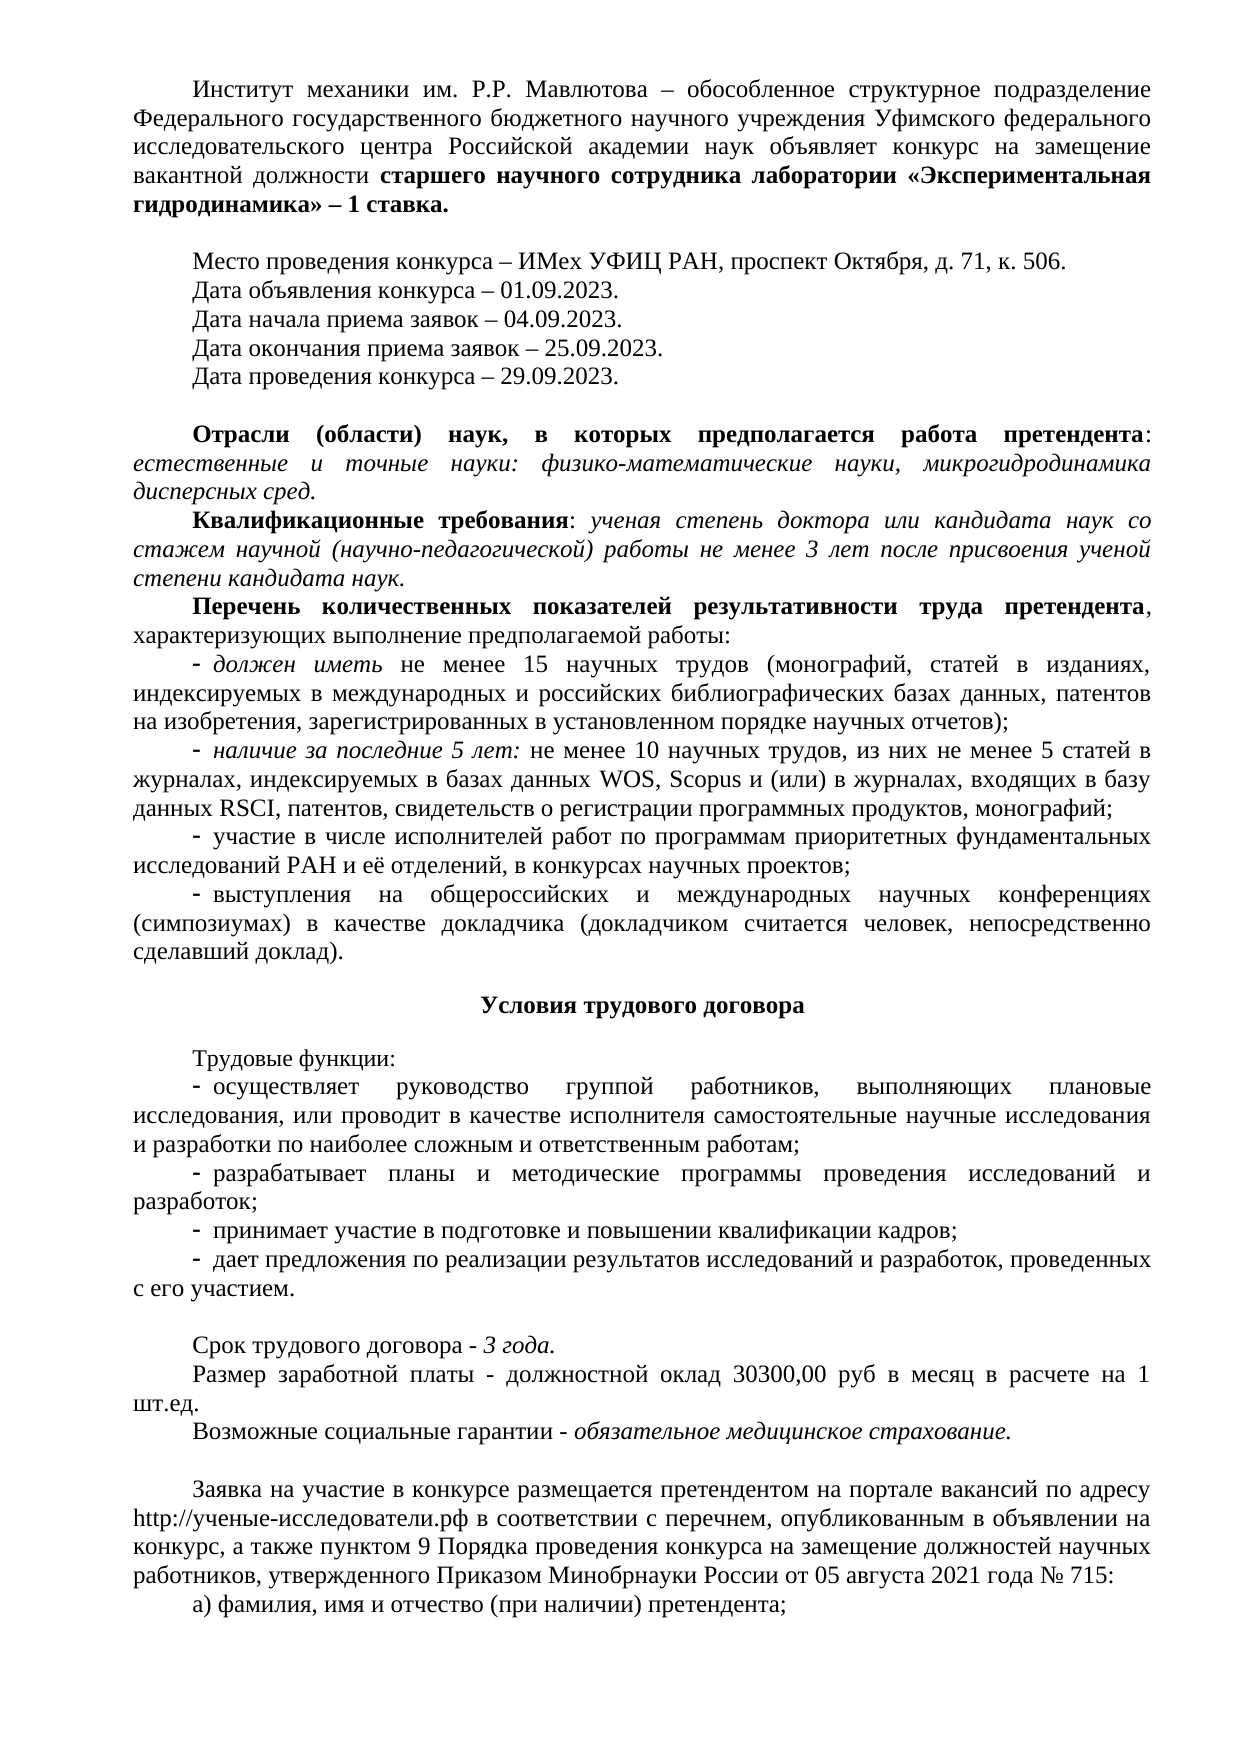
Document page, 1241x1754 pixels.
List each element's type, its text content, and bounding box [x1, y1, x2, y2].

text Отрасли (области) наук, в которых предполагается работа претендента: естественные и точные науки: физико-математические науки, микрогидродинамика дисперсных сред. [133, 419, 1152, 505]
text Дата начала приема заявок – 04.09.2023. [133, 304, 1152, 333]
text Условия трудового договора [133, 990, 1152, 1019]
list принимает участие в подготовке и повышении квалификации кадров; [133, 1215, 1152, 1244]
text Институт механики им. Р.Р. Мавлютова – обособленное структурное подразделение Федерального государственного бюджетного научного учреждения Уфимского федерального исследовательского центра Российской академии наук объявляет конкурс на замещение вакантной должности старшего научного сотрудника лаборатории «Экспериментальная гидродинамика» – 1 ставка. [133, 74, 1152, 218]
text Размер заработной платы - должностной оклад 30300,00 руб в месяц в расчете на 1 шт.ед. [133, 1359, 1152, 1416]
text а) фамилия, имя и отчество (при наличии) претендента; [133, 1589, 1152, 1618]
text Дата окончания приема заявок – 25.09.2023. [133, 333, 1152, 361]
list участие в числе исполнителей работ по программам приоритетных фундаментальных исследований РАН и её отделений, в конкурсах научных проектов; [133, 821, 1152, 879]
text Квалификационные требования: ученая степень доктора или кандидата наук со стажем научной (научно-педагогической) работы не менее 3 лет после присвоения ученой степени кандидата наук. [133, 505, 1152, 591]
list выступления на общероссийских и международных научных конференциях (симпозиумах) в качестве докладчика (докладчиком считается человек, непосредственно сделавший доклад). [133, 879, 1152, 965]
list осуществляет руководство группой работников, выполняющих плановые исследования, или проводит в качестве исполнителя самостоятельные научные исследования и разработки по наиболее сложным и ответственным работам; [133, 1071, 1152, 1158]
text Срок трудового договора - 3 года. [133, 1330, 1152, 1359]
text Место проведения конкурса – ИМех УФИЦ РАН, проспект Октября, д. 71, к. 506. [133, 246, 1152, 275]
list должен иметь не менее 15 научных трудов (монографий, статей в изданиях, индексируемых в международных и российских библиографических базах данных, патентов на изобретения, зарегистрированных в установленном порядке научных отчетов); [133, 649, 1152, 735]
list дает предложения по реализации результатов исследований и разработок, проведенных с его участием. [133, 1244, 1152, 1301]
list разрабатывает планы и методические программы проведения исследований и разработок; [133, 1158, 1152, 1215]
text Дата объявления конкурса – 01.09.2023. [133, 275, 1152, 304]
list наличие за последние 5 лет: не менее 10 научных трудов, из них не менее 5 статей в журналах, индексируемых в базах данных WOS, Scopus и (или) в журналах, входящих в базу данных RSCI, патентов, свидетельств о регистрации программных продуктов, монографий; [133, 735, 1152, 821]
text Заявка на участие в конкурсе размещается претендентом на портале вакансий по адресу httр://ученые-исследователи.рф в соответствии с перечнем, опубликованным в объявлении на конкурс, а также пунктом 9 Порядка проведения конкурса на замещение должностей научных работников, утвержденного Приказом Минобрнауки России от 05 августа 2021 года № 715: [133, 1474, 1152, 1589]
text Перечень количественных показателей результативности труда претендента, характеризующих выполнение предполагаемой работы: [133, 591, 1152, 649]
text Трудовые функции: [133, 1044, 1152, 1071]
text Дата проведения конкурса – 29.09.2023. [133, 361, 1152, 390]
text Возможные социальные гарантии - обязательное медицинское страхование. [133, 1416, 1152, 1445]
